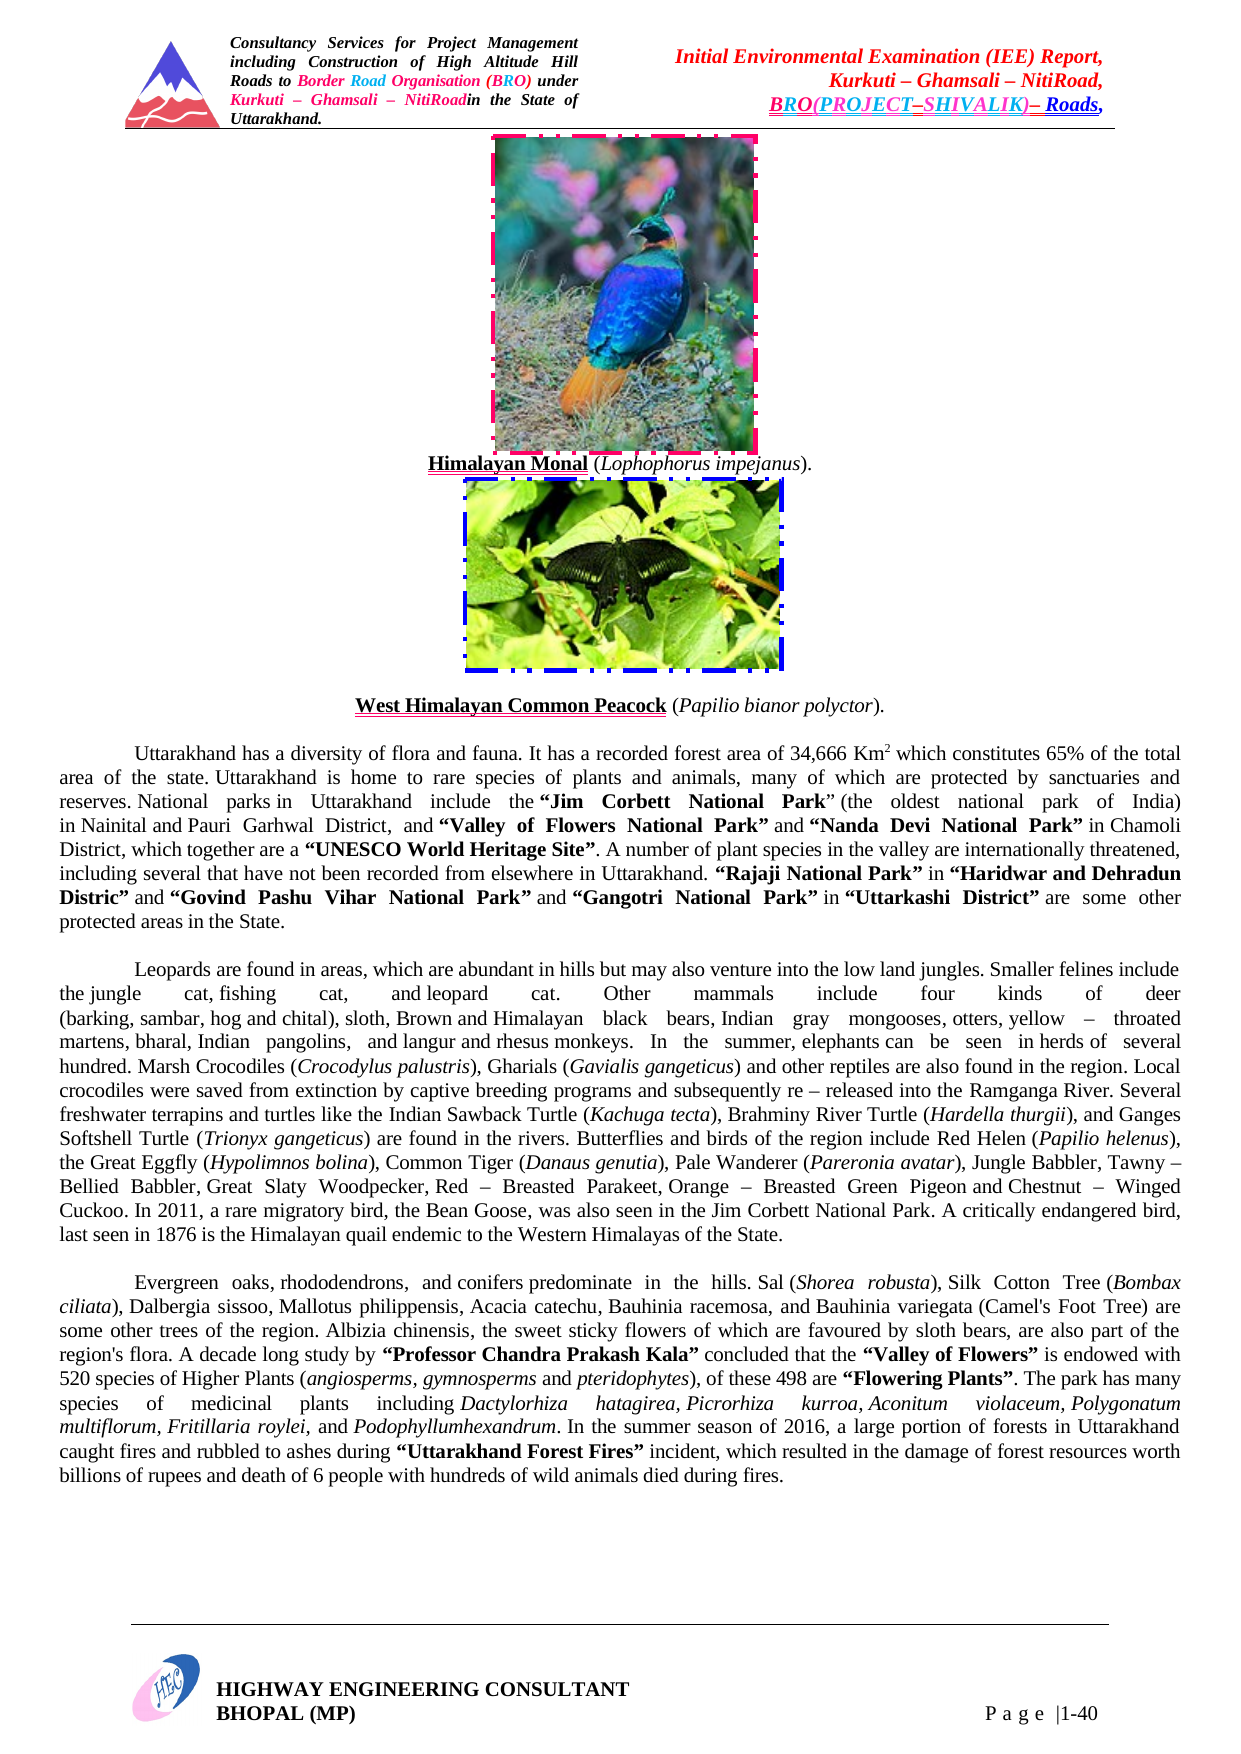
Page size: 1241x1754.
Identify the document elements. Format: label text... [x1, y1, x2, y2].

text Uttarakhand has a diversity of flora and fauna. It has a recorded forest area of 34,666 Km2 which constitutes 65% of the total area of the state. Uttarakhand is home to rare species of plants and animals, many of which are protected by sanctuaries and reserves. National parks in Uttarakhand include the “Jim Corbett National Park” (the oldest national park of India) in Nainital and Pauri Garhwal District, and “Valley of Flowers National Park” and “Nanda Devi National Park” in Chamoli District, which together are a “UNESCO World Heritage Site”. A number of plant species in the valley are internationally threatened, including several that have not been recorded from elsewhere in Uttarakhand. “Rajaji National Park” in “Haridwar and Dehradun Distric” and “Govind Pashu Vihar National Park” and “Gangotri National Park” in “Uttarkashi District” are some other protected areas in the State. [59, 741, 1181, 933]
picture [495, 137, 754, 451]
picture [125, 41, 220, 129]
picture [131, 1653, 205, 1726]
picture [466, 480, 780, 669]
text West Himalayan Common Peacock (Papilio bianor polyctor). [59, 693, 1181, 717]
text Evergreen oaks, rhododendrons, and conifers predominate in the hills. Sal (Shorea robusta), Silk Cotton Tree (Bombax ciliata), Dalbergia sissoo, Mallotus philippensis, Acacia catechu, Bauhinia racemosa, and Bauhinia variegata (Camel's Foot Tree) are some other trees of the region. Albizia chinensis, the sweet sticky flowers of which are favoured by sloth bears, are also part of the region's flora. A decade long study by “Professor Chandra Prakash Kala” concluded that the “Valley of Flowers” is endowed with 520 species of Higher Plants (angiosperms, gymnosperms and pteridophytes), of these 498 are “Flowering Plants”. The park has many species of medicinal plants including Dactylorhiza hatagirea, Picrorhiza kurroa, Aconitum violaceum, Polygonatum multiflorum, Fritillaria roylei, and Podophyllumhexandrum. In the summer season of 2016, a large portion of forests in Uttarakhand caught fires and rubbled to ashes during “Uttarakhand Forest Fires” incident, which resulted in the damage of forest resources worth billions of rupees and death of 6 people with hundreds of wild animals died during fires. [59, 1270, 1181, 1487]
text Himalayan Monal (Lophophorus impejanus). [59, 451, 1181, 475]
text Leopards are found in areas, which are abundant in hills but may also venture into the low land jungles. Smaller felines include the jungle cat, fishing cat, and leopard cat. Other mammals include four kinds of deer (barking, sambar, hog and chital), sloth, Brown and Himalayan black bears, Indian gray mongooses, otters, yellow – throated martens, bharal, Indian pangolins, and langur and rhesus monkeys. In the summer, elephants can be seen in herds of several hundred. Marsh Crocodiles (Crocodylus palustris), Gharials (Gavialis gangeticus) and other reptiles are also found in the region. Local crocodiles were saved from extinction by captive breeding programs and subsequently re – released into the Ramganga River. Several freshwater terrapins and turtles like the Indian Sawback Turtle (Kachuga tecta), Brahminy River Turtle (Hardella thurgii), and Ganges Softshell Turtle (Trionyx gangeticus) are found in the rivers. Butterflies and birds of the region include Red Helen (Papilio helenus), the Great Eggfly (Hypolimnos bolina), Common Tiger (Danaus genutia), Pale Wanderer (Pareronia avatar), Jungle Babbler, Tawny – Bellied Babbler, Great Slaty Woodpecker, Red – Breasted Parakeet, Orange – Breasted Green Pigeon and Chestnut – Winged Cuckoo. In 2011, a rare migratory bird, the Bean Goose, was also seen in the Jim Corbett National Park. A critically endangered bird, last seen in 1876 is the Himalayan quail endemic to the Western Himalayas of the State. [59, 957, 1181, 1246]
